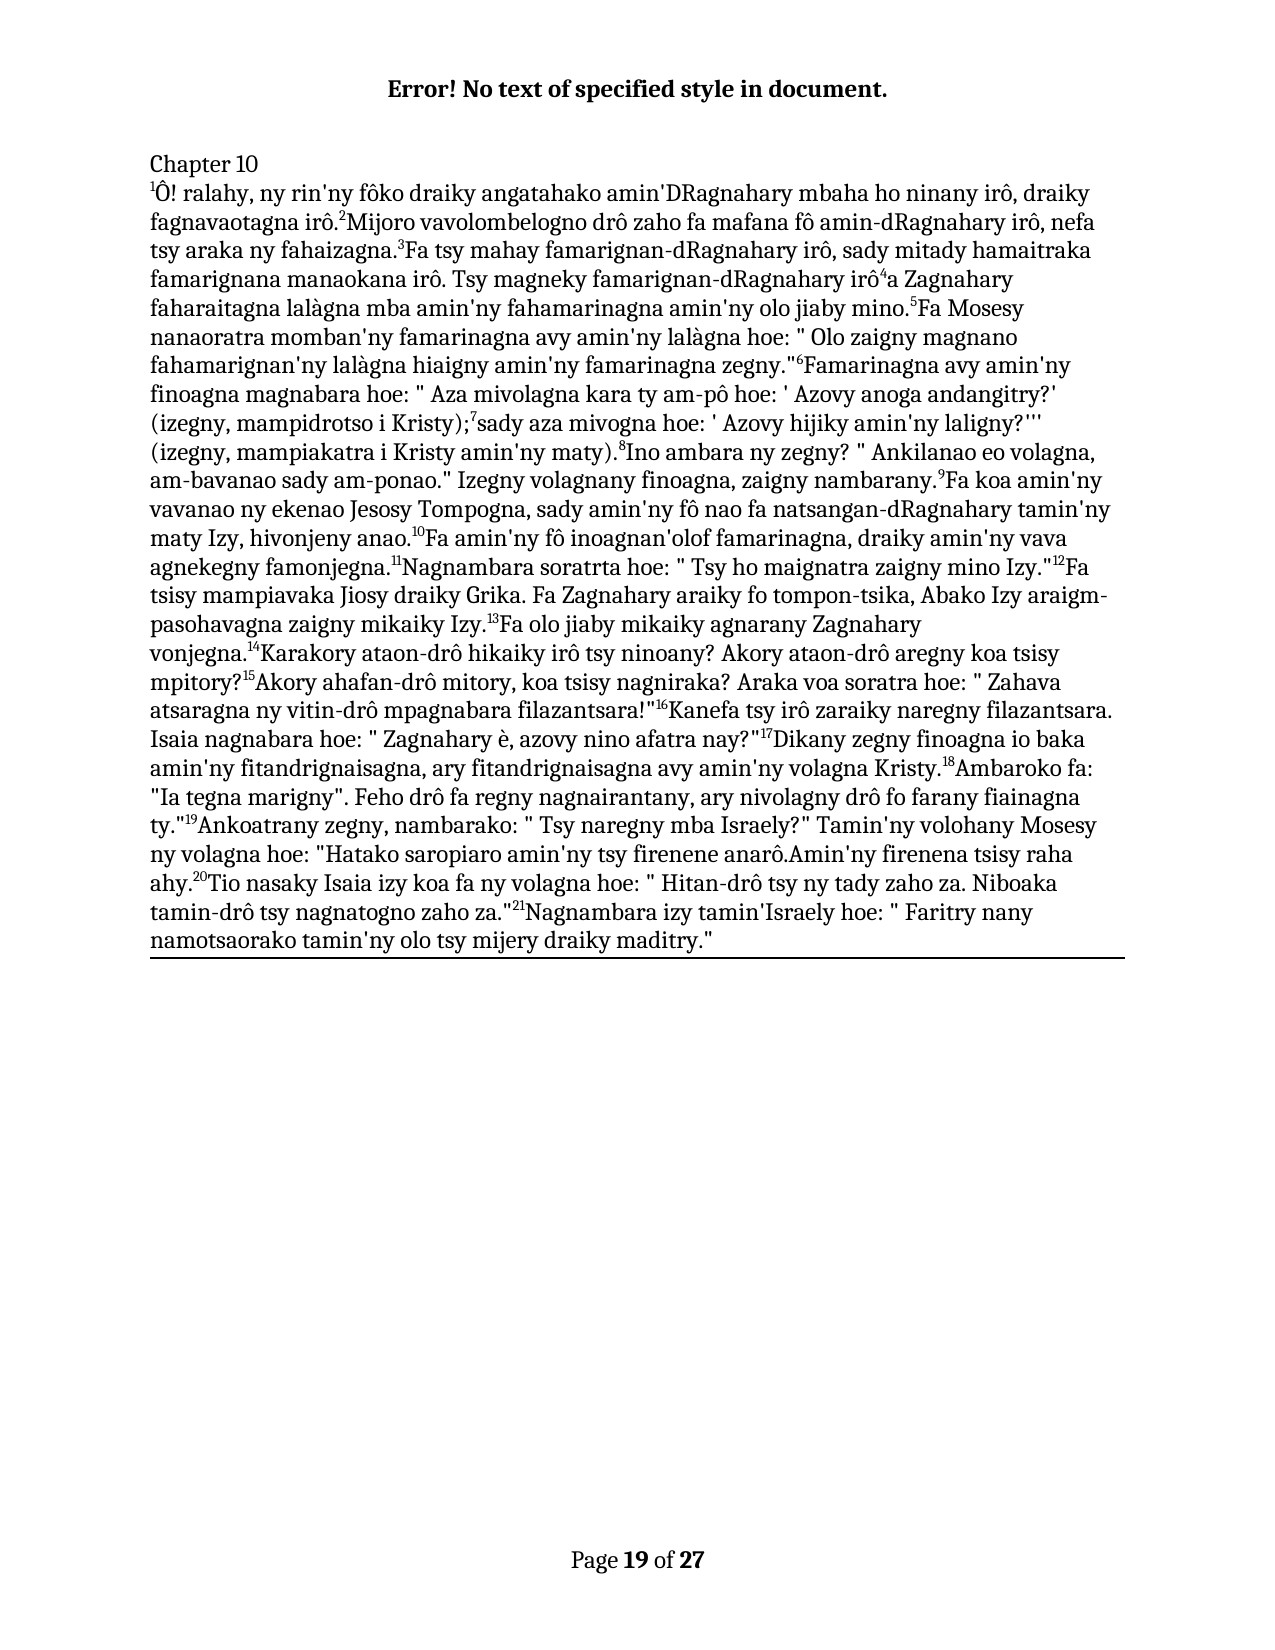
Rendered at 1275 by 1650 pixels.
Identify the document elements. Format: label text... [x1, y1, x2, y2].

text Chapter 10 1Ô! ralahy, ny rin'ny fôko draiky angatahako amin'DRagnahary mbaha ho ninany irô, draiky fagnavaotagna irô.2Mijoro vavolombelogno drô zaho fa mafana fô amin-dRagnahary irô, nefa tsy araka ny fahaizagna.3Fa tsy mahay famarignan-dRagnahary irô, sady mitady hamaitraka famarignana manaokana irô. Tsy magneky famarignan-dRagnahary irô4a Zagnahary faharaitagna lalàgna mba amin'ny fahamarinagna amin'ny olo jiaby mino.5Fa Mosesy nanaoratra momban'ny famarinagna avy amin'ny lalàgna hoe: " Olo zaigny magnano fahamarignan'ny lalàgna hiaigny amin'ny famarinagna zegny."6Famarinagna avy amin'ny finoagna magnabara hoe: " Aza mivolagna kara ty am-pô hoe: ' Azovy anoga andangitry?' (izegny, mampidrotso i Kristy);7sady aza mivogna hoe: ' Azovy hijiky amin'ny laligny?''' (izegny, mampiakatra i Kristy amin'ny maty).8Ino ambara ny zegny? " Ankilanao eo volagna, am-bavanao sady am-ponao." Izegny volagnany finoagna, zaigny nambarany.9Fa koa amin'ny vavanao ny ekenao Jesosy Tompogna, sady amin'ny fô nao fa natsangan-dRagnahary tamin'ny maty Izy, hivonjeny anao.10Fa amin'ny fô inoagnan'olof famarinagna, draiky amin'ny vava agnekegny famonjegna.11Nagnambara soratrta hoe: " Tsy ho maignatra zaigny mino Izy."12Fa tsisy mampiavaka Jiosy draiky Grika. Fa Zagnahary araiky fo tompon-tsika, Abako Izy araigm-pasohavagna zaigny mikaiky Izy.13Fa olo jiaby mikaiky agnarany Zagnahary vonjegna.14Karakory ataon-drô hikaiky irô tsy ninoany? Akory ataon-drô aregny koa tsisy mpitory?15Akory ahafan-drô mitory, koa tsisy nagniraka? Araka voa soratra hoe: " Zahava atsaragna ny vitin-drô mpagnabara filazantsara!"16Kanefa tsy irô zaraiky naregny filazantsara. Isaia nagnabara hoe: " Zagnahary è, azovy nino afatra nay?"17Dikany zegny finoagna io baka amin'ny fitandrignaisagna, ary fitandrignaisagna avy amin'ny volagna Kristy.18Ambaroko fa: "Ia tegna marigny". Feho drô fa regny nagnairantany, ary nivolagny drô fo farany fiainagna ty."19Ankoatrany zegny, nambarako: " Tsy naregny mba Israely?" Tamin'ny volohany Mosesy ny volagna hoe: "Hatako saropiaro amin'ny tsy firenene anarô.Amin'ny firenena tsisy raha ahy.20Tio nasaky Isaia izy koa fa ny volagna hoe: " Hitan-drô tsy ny tady zaho za. Niboaka tamin-drô tsy nagnatogno zaho za."21Nagnambara izy tamin'Israely hoe: " Faritry nany namotsaorako tamin'ny olo tsy mijery draiky maditry." [150, 150, 1125, 957]
